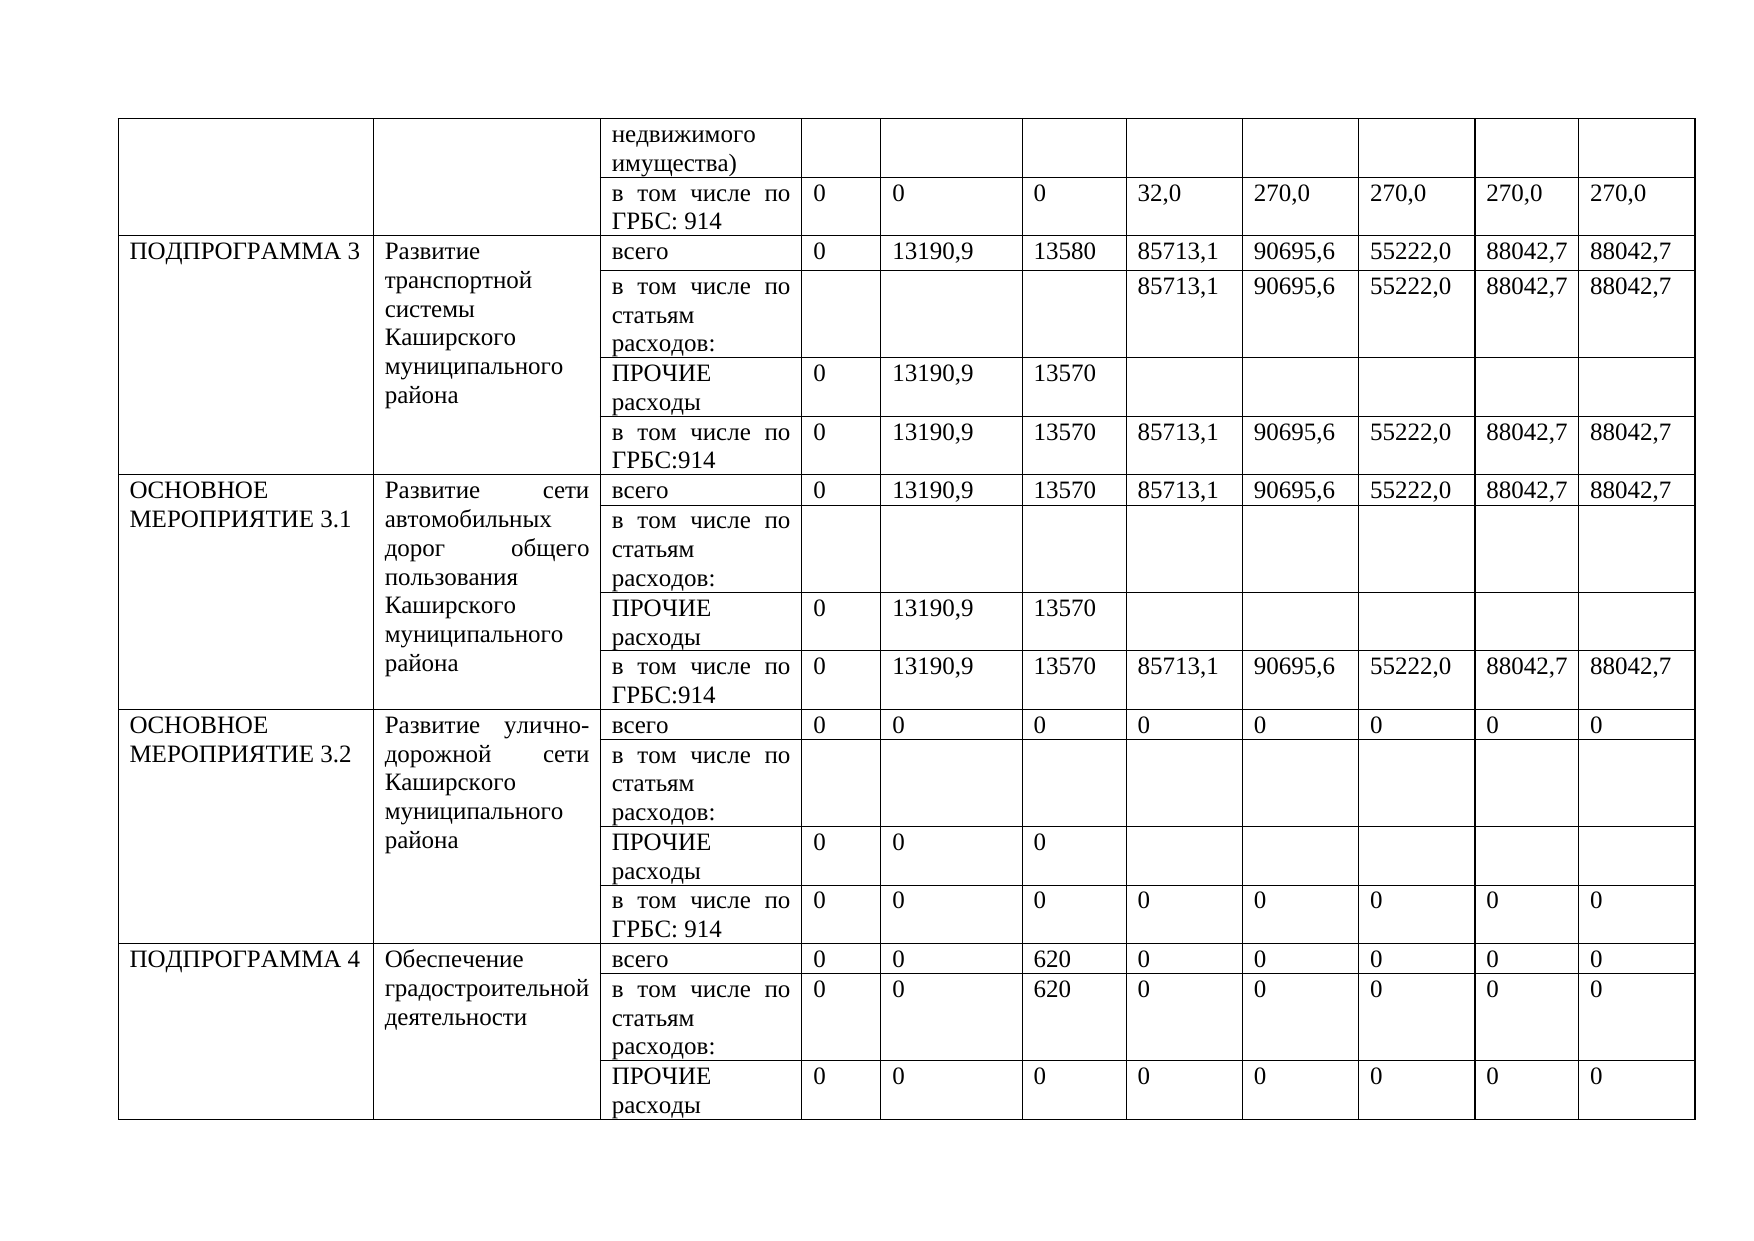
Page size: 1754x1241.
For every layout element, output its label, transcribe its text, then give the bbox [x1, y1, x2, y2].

table_cell 620 [1023, 974, 1126, 1060]
table_cell 88042,7 [1579, 475, 1694, 504]
table_cell 0 [881, 119, 1022, 177]
table_cell в том числе по ГРБС:914 [601, 417, 801, 474]
table_cell ПРОЧИЕ расходы [601, 593, 801, 650]
table_cell 270,0 [1243, 178, 1358, 235]
table_cell [1243, 827, 1358, 884]
table_cell [1127, 827, 1242, 884]
table_cell ПОДПРОГРАММА 3 [119, 236, 373, 474]
table_cell 0 [1243, 119, 1358, 177]
table_cell всего [601, 710, 801, 739]
table_cell в том числе по статьям расходов: [601, 271, 801, 357]
table_cell 0 [1243, 710, 1358, 739]
table_cell Развитие транспортной системы Каширского муниципального района [374, 236, 600, 474]
table_cell 88042,7 [1476, 651, 1578, 709]
table_cell 88042,7 [1579, 236, 1694, 270]
table_cell 55222,0 [1359, 271, 1474, 357]
table_cell Развитие сети автомобильных дорог общего пользования Каширского муниципального района [374, 475, 600, 709]
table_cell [601, 119, 801, 177]
table_cell [881, 271, 1022, 357]
table_cell 0 [881, 974, 1022, 1060]
table_cell 0 [1579, 974, 1694, 1060]
table_cell 85713,1 [1127, 475, 1242, 504]
table_cell 0 [1127, 886, 1242, 943]
table_cell 0 [1359, 886, 1474, 943]
table_cell 88042,7 [1476, 271, 1578, 357]
table_cell 0 [1476, 886, 1578, 943]
table_cell [1023, 506, 1126, 592]
table_cell 88042,7 [1579, 651, 1694, 709]
table_cell 0 [1476, 710, 1578, 739]
table_cell [1476, 740, 1578, 826]
table_cell 0 [1359, 119, 1474, 177]
table_cell [1127, 358, 1242, 416]
table_cell 0 [1579, 1061, 1694, 1119]
table_cell ОСНОВНОЕ МЕРОПРИЯТИЕ 3.1 [119, 475, 373, 709]
table_cell 88042,7 [1579, 271, 1694, 357]
table_cell ПРОЧИЕ расходы [601, 1061, 801, 1119]
table_cell 55222,0 [1359, 417, 1474, 474]
table_cell [802, 271, 880, 357]
table_cell 13190,9 [881, 475, 1022, 504]
table_cell 0 [881, 886, 1022, 943]
table_cell [1243, 358, 1358, 416]
table_cell 85713,1 [1127, 651, 1242, 709]
table_cell 0 [1023, 119, 1126, 177]
table_cell 0 [802, 593, 880, 650]
table_cell 55222,0 [1359, 236, 1474, 270]
table_cell 90695,6 [1243, 475, 1358, 504]
table_cell 13570 [1023, 593, 1126, 650]
table_cell 88042,7 [1579, 417, 1694, 474]
table_cell [1579, 506, 1694, 592]
table_cell ПРОЧИЕ расходы [601, 358, 801, 416]
table_cell [1023, 740, 1126, 826]
table_cell [1023, 271, 1126, 357]
table_cell в том числе по ГРБС: 914 [601, 886, 801, 943]
table_cell [1243, 740, 1358, 826]
table_cell 0 [881, 178, 1022, 235]
table_cell 0 [1579, 119, 1694, 177]
table_cell 85713,1 [1127, 417, 1242, 474]
table_cell 0 [1359, 1061, 1474, 1119]
table_cell [1579, 593, 1694, 650]
table_cell 88042,7 [1476, 475, 1578, 504]
table_cell 0 [802, 119, 880, 177]
table_cell [881, 506, 1022, 592]
table_cell 270,0 [1359, 178, 1474, 235]
table_cell в том числе по статьям расходов: [601, 974, 801, 1060]
table_cell 90695,6 [1243, 651, 1358, 709]
table_cell [1359, 740, 1474, 826]
table_cell 0 [1243, 886, 1358, 943]
table_cell [881, 740, 1022, 826]
table_cell 13190,9 [881, 417, 1022, 474]
table_cell 13570 [1023, 475, 1126, 504]
table_cell 55222,0 [1359, 651, 1474, 709]
table_cell 0 [1359, 710, 1474, 739]
table_cell [1359, 506, 1474, 592]
table_cell 0 [802, 1061, 880, 1119]
table_cell [1127, 593, 1242, 650]
table_cell [1359, 593, 1474, 650]
table_cell 32,0 [1127, 178, 1242, 235]
table_cell 0 [1476, 1061, 1578, 1119]
table_cell 0 [802, 475, 880, 504]
table_cell 0 [802, 417, 880, 474]
table_cell [1579, 827, 1694, 884]
table_cell 0 [802, 178, 880, 235]
table_cell [1359, 358, 1474, 416]
table_cell 0 [1023, 710, 1126, 739]
table_cell 0 [802, 651, 880, 709]
table_cell 0 [881, 827, 1022, 884]
table_cell [1476, 827, 1578, 884]
table_cell [802, 740, 880, 826]
table_cell 0 [1476, 119, 1578, 177]
table_cell 90695,6 [1243, 417, 1358, 474]
table_cell 0 [1023, 886, 1126, 943]
table_cell [1476, 506, 1578, 592]
table_cell 90695,6 [1243, 236, 1358, 270]
table_cell [1476, 358, 1578, 416]
table_cell [1243, 506, 1358, 592]
table_cell [802, 506, 880, 592]
table_cell 0 [881, 710, 1022, 739]
table_cell 0 [1127, 974, 1242, 1060]
table_cell 620 [1023, 944, 1126, 973]
table_cell 85713,1 [1127, 236, 1242, 270]
table_cell 88042,7 [1476, 236, 1578, 270]
table_cell 0 [802, 886, 880, 943]
table_cell 0 [1359, 974, 1474, 1060]
table_cell [1476, 593, 1578, 650]
table_cell [1579, 740, 1694, 826]
table_cell 0 [1023, 1061, 1126, 1119]
table_cell 55222,0 [1359, 475, 1474, 504]
table_cell 0 [1243, 944, 1358, 973]
table_cell 0 [1476, 974, 1578, 1060]
table_cell 0 [1127, 1061, 1242, 1119]
table_cell 270,0 [1476, 178, 1578, 235]
table_cell 0 [1476, 944, 1578, 973]
table_cell всего [601, 944, 801, 973]
table_cell ПОДПРОГРАММА 4 [119, 944, 373, 1119]
table_cell 0 [1243, 974, 1358, 1060]
table_cell 13190,9 [881, 593, 1022, 650]
table_cell 90695,6 [1243, 271, 1358, 357]
table_cell 13190,9 [881, 358, 1022, 416]
table_cell 0 [881, 944, 1022, 973]
table_cell [1127, 506, 1242, 592]
table_cell 0 [881, 1061, 1022, 1119]
table_cell 0 [1127, 119, 1242, 177]
table_cell 0 [802, 974, 880, 1060]
table_cell 13570 [1023, 358, 1126, 416]
table_cell 0 [1243, 1061, 1358, 1119]
table_cell Развитие улично-дорожной сети Каширского муниципального района [374, 710, 600, 943]
table_cell 0 [1127, 710, 1242, 739]
table_cell ПРОЧИЕ расходы [601, 827, 801, 884]
table_cell [1127, 740, 1242, 826]
table_cell 0 [802, 710, 880, 739]
table_cell 270,0 [1579, 178, 1694, 235]
table_cell [1359, 827, 1474, 884]
table_cell 0 [802, 827, 880, 884]
table_cell в том числе по ГРБС:914 [601, 651, 801, 709]
table_cell 0 [802, 358, 880, 416]
table_cell 85713,1 [1127, 271, 1242, 357]
table_cell [1243, 593, 1358, 650]
table_cell 0 [802, 236, 880, 270]
table_cell 0 [1579, 944, 1694, 973]
table_cell 13580 [1023, 236, 1126, 270]
table_cell 0 [1127, 944, 1242, 973]
table_cell всего [601, 236, 801, 270]
table_cell [1579, 358, 1694, 416]
table_cell в том числе по ГРБС: 914 [601, 178, 801, 235]
table_cell в том числе по статьям расходов: [601, 740, 801, 826]
table_cell 13190,9 [881, 651, 1022, 709]
table_cell 0 [1023, 178, 1126, 235]
table_cell 13190,9 [881, 236, 1022, 270]
table_cell 0 [802, 944, 880, 973]
table_cell 13570 [1023, 651, 1126, 709]
table_cell всего [601, 475, 801, 504]
table_cell 0 [1579, 886, 1694, 943]
table_cell 13570 [1023, 417, 1126, 474]
table_cell ОСНОВНОЕ МЕРОПРИЯТИЕ 3.2 [119, 710, 373, 943]
table_cell в том числе по статьям расходов: [601, 506, 801, 592]
table_cell 88042,7 [1476, 417, 1578, 474]
table_cell 0 [1023, 827, 1126, 884]
table_cell 0 [1579, 710, 1694, 739]
table_cell 0 [1359, 944, 1474, 973]
table_cell Обеспечение градостроительной деятельности [374, 944, 600, 1119]
